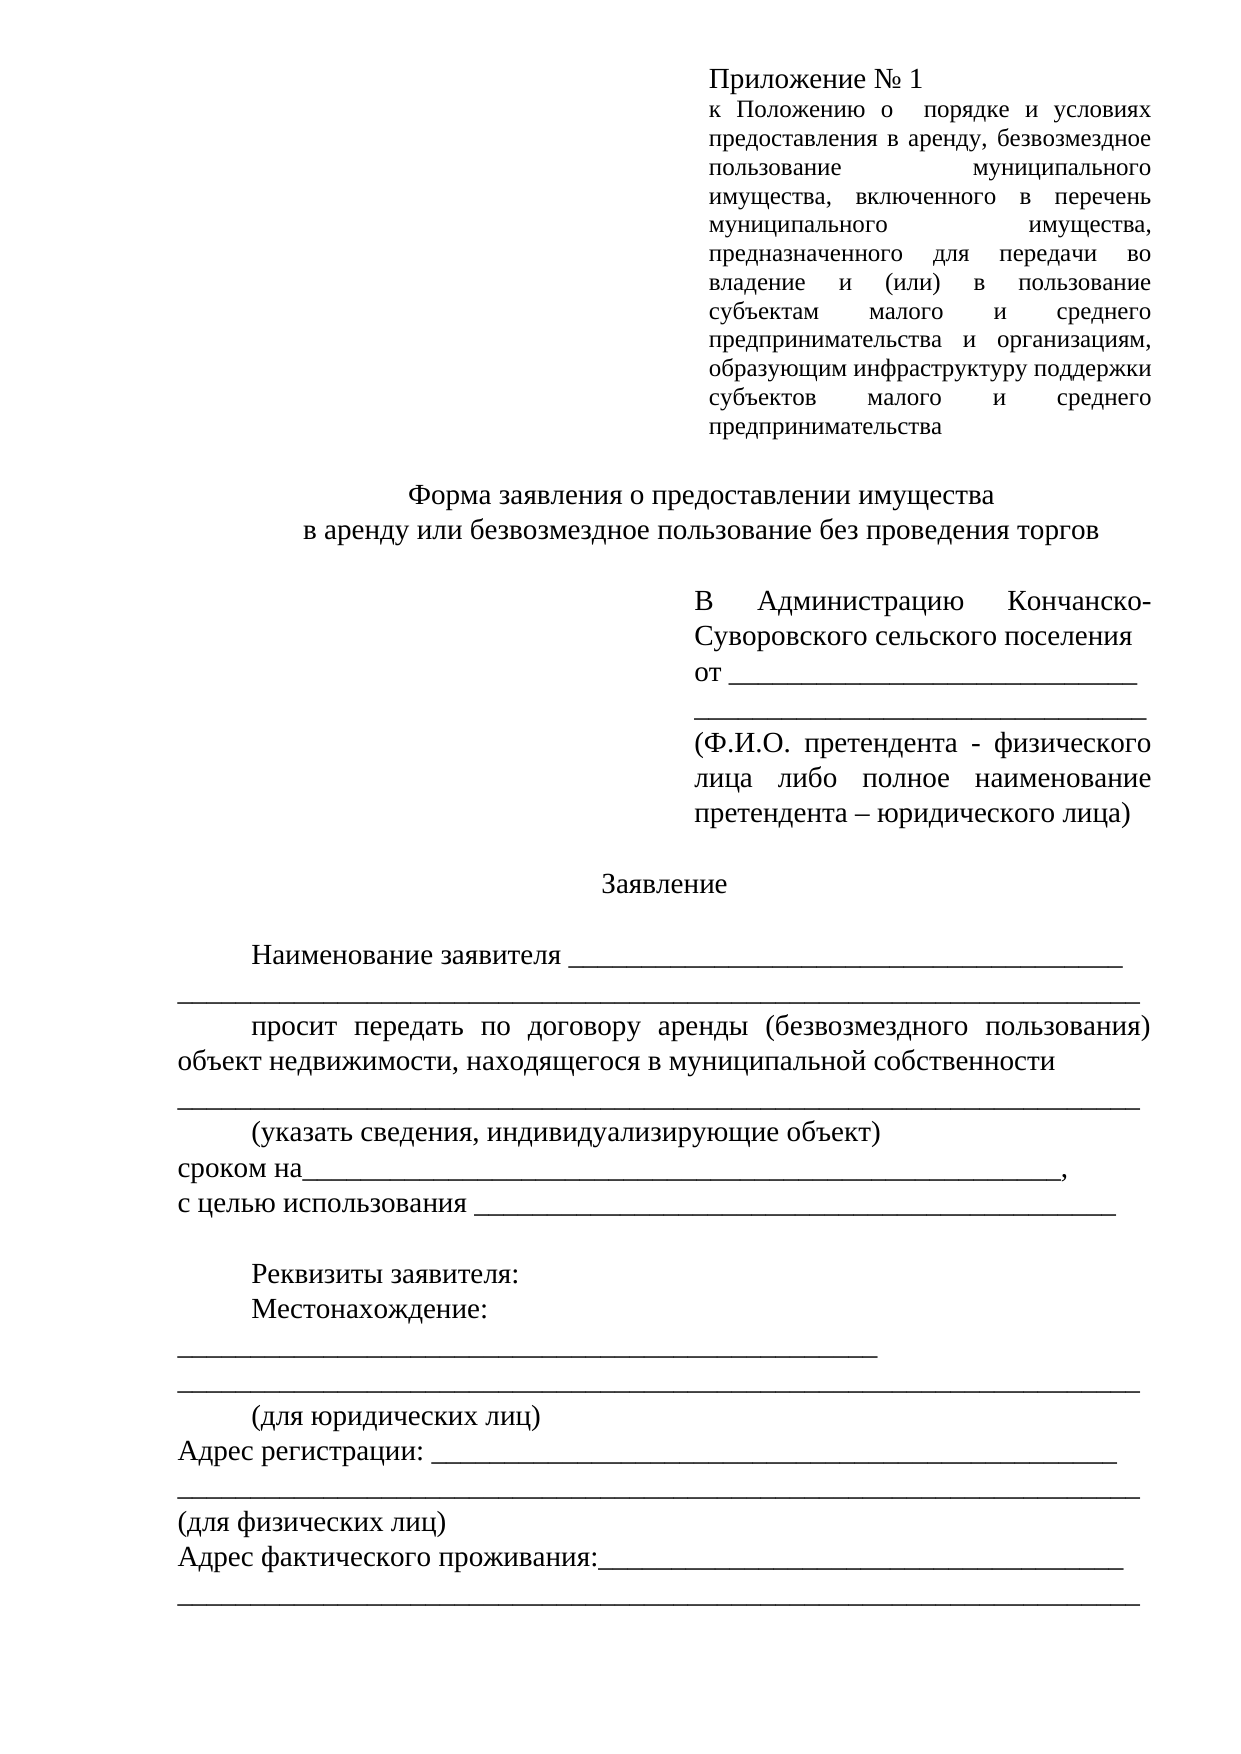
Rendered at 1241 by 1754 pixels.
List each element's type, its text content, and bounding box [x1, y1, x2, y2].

text __________________________________________________________________ [177, 1573, 1152, 1608]
text в аренду или безвозмездное пользование без проведения торгов [177, 510, 1152, 546]
text __________________________________________________________________ [177, 1467, 1152, 1502]
text сроком на____________________________________________________, [177, 1148, 1152, 1183]
text _______________________________ [694, 687, 1152, 723]
text В Администрацию Кончанско-Суворовского сельского поселения [694, 581, 1152, 652]
text (для физических лиц) [177, 1502, 1152, 1537]
text Местонахождение: ________________________________________________ [177, 1289, 1152, 1360]
text Приложение № 1 [709, 59, 1152, 94]
text __________________________________________________________________ [177, 1360, 1152, 1396]
text Форма заявления о предоставлении имущества [177, 475, 1152, 510]
text Адрес регистрации: _______________________________________________ [177, 1431, 1152, 1467]
text Реквизиты заявителя: [177, 1254, 1152, 1289]
text (для юридических лиц) [177, 1396, 1152, 1431]
text __________________________________________________________________ [177, 971, 1152, 1006]
text __________________________________________________________________ [177, 1077, 1152, 1112]
text Заявление [177, 864, 1152, 900]
text Наименование заявителя ______________________________________ [177, 935, 1152, 971]
text от ____________________________ [694, 652, 1152, 687]
text к Положению о порядке и условиях предоставления в аренду, безвозмездное пользование муниципального имущества, включенного в перечень муниципального имущества, предназначенного для передачи во владение и (или) в пользование субъектам малого и среднего предпринимательства и организациям, образующим инфраструктуру поддержки субъектов малого и среднего предпринимательства [709, 94, 1152, 439]
text (Ф.И.О. претендента - физического лица либо полное наименование претендента – юридического лица) [694, 723, 1152, 829]
text (указать сведения, индивидуализирующие объект) [177, 1112, 1152, 1148]
text просит передать по договору аренды (безвозмездного пользования) объект недвижимости, находящегося в муниципальной собственности [177, 1006, 1152, 1077]
text с целью использования ____________________________________________ [177, 1183, 1152, 1219]
text Адрес фактического проживания:____________________________________ [177, 1537, 1152, 1573]
